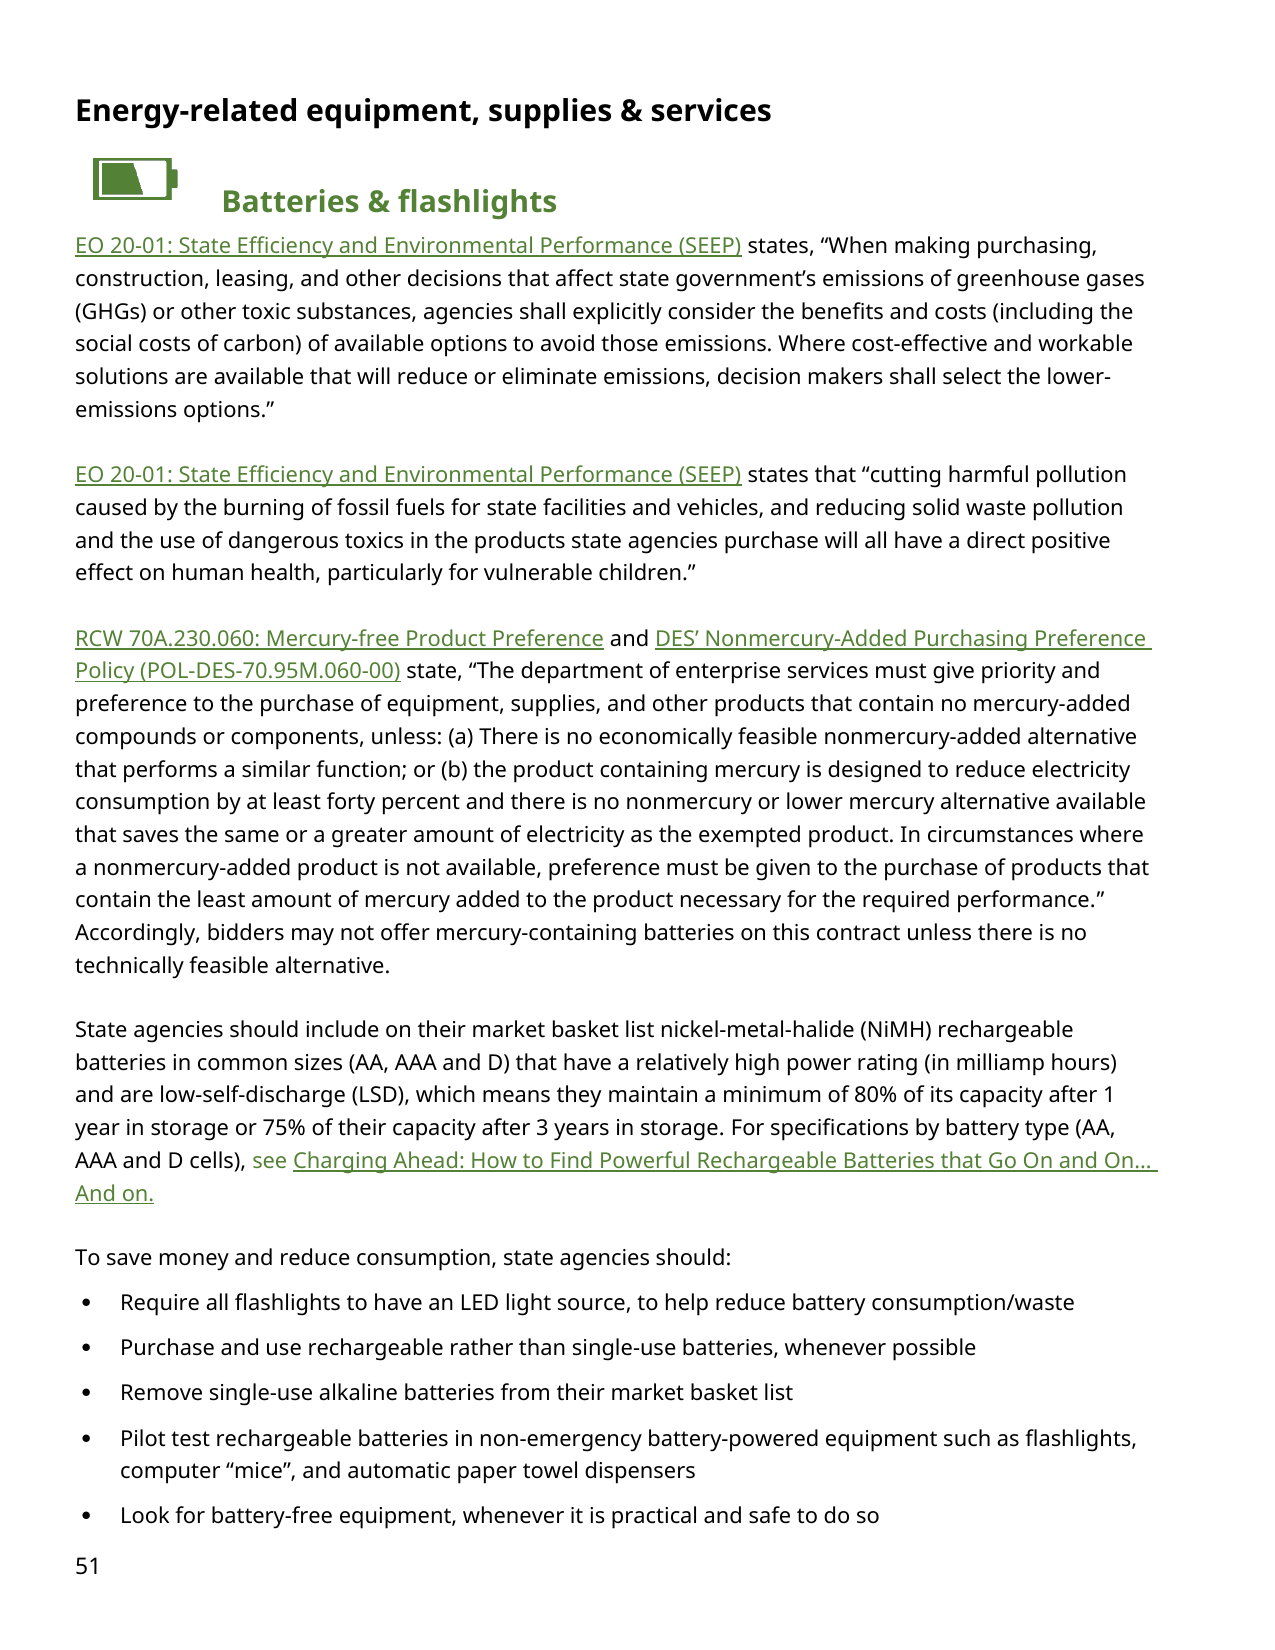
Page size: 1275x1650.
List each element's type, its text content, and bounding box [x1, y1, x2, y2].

text State agencies should include on their market basket list nickel-metal-halide (NiMH) rechargeable batteries in common sizes (AA, AAA and D) that have a relatively high power rating (in milliamp hours) and are low-self-discharge (LSD), which means they maintain a minimum of 80% of its capacity after 1 year in storage or 75% of their capacity after 3 years in storage. For specifications by battery type (AA, AAA and D cells), see Charging Ahead: How to Find Powerful Rechargeable Batteries that Go On and On… And on. [75, 1014, 1162, 1239]
table_header [75, 130, 210, 230]
subtitle Energy-related equipment, supplies & services [75, 89, 1162, 130]
table_header Batteries & flashlights [210, 130, 1144, 230]
text EO 20-01: State Efficiency and Environmental Performance (SEEP) states, “When making purchasing, construction, leasing, and other decisions that affect state government’s emissions of greenhouse gases (GHGs) or other toxic substances, agencies shall explicitly consider the benefits and costs (including the social costs of carbon) of available options to avoid those emissions. Where cost-effective and workable solutions are available that will reduce or eliminate emissions, decision makers shall select the lower-emissions options.” [75, 230, 1162, 423]
text EO 20-01: State Efficiency and Environmental Performance (SEEP) states that “cutting harmful pollution caused by the burning of fossil fuels for state facilities and vehicles, and reducing solid waste pollution and the use of dangerous toxics in the products state agencies purchase will all have a direct positive effect on human health, particularly for vulnerable children.” RCW 70A.230.060: Mercury-free Product Preference and DES’ Nonmercury-Added Purchasing Preference Policy (POL-DES-70.95M.060-00) state, “The department of enterprise services must give priority and preference to the purchase of equipment, supplies, and other products that contain no mercury-added compounds or components, unless: (a) There is no economically feasible nonmercury-added alternative that performs a similar function; or (b) the product containing mercury is designed to reduce electricity consumption by at least forty percent and there is no nonmercury or lower mercury alternative available that saves the same or a greater amount of electricity as the exempted product. In circumstances where a nonmercury-added product is not available, preference must be given to the purchase of products that contain the least amount of mercury added to the product necessary for the required performance.” Accordingly, bidders may not offer mercury-containing batteries on this contract unless there is no technically feasible alternative. [75, 459, 1162, 979]
list Require all flashlights to have an LED light source, to help reduce battery consumption/waste [82, 1287, 1162, 1317]
picture [86, 130, 184, 228]
text To save money and reduce consumption, state agencies should: [75, 1242, 1162, 1272]
list Remove single-use alkaline batteries from their market basket list [82, 1377, 1162, 1407]
list Purchase and use rechargeable rather than single-use batteries, whenever possible [82, 1332, 1162, 1362]
list Look for battery-free equipment, whenever it is practical and safe to do so [82, 1501, 1162, 1530]
list Pilot test rechargeable batteries in non-emergency battery-powered equipment such as flashlights, computer “mice”, and automatic paper towel dispensers [82, 1423, 1162, 1485]
